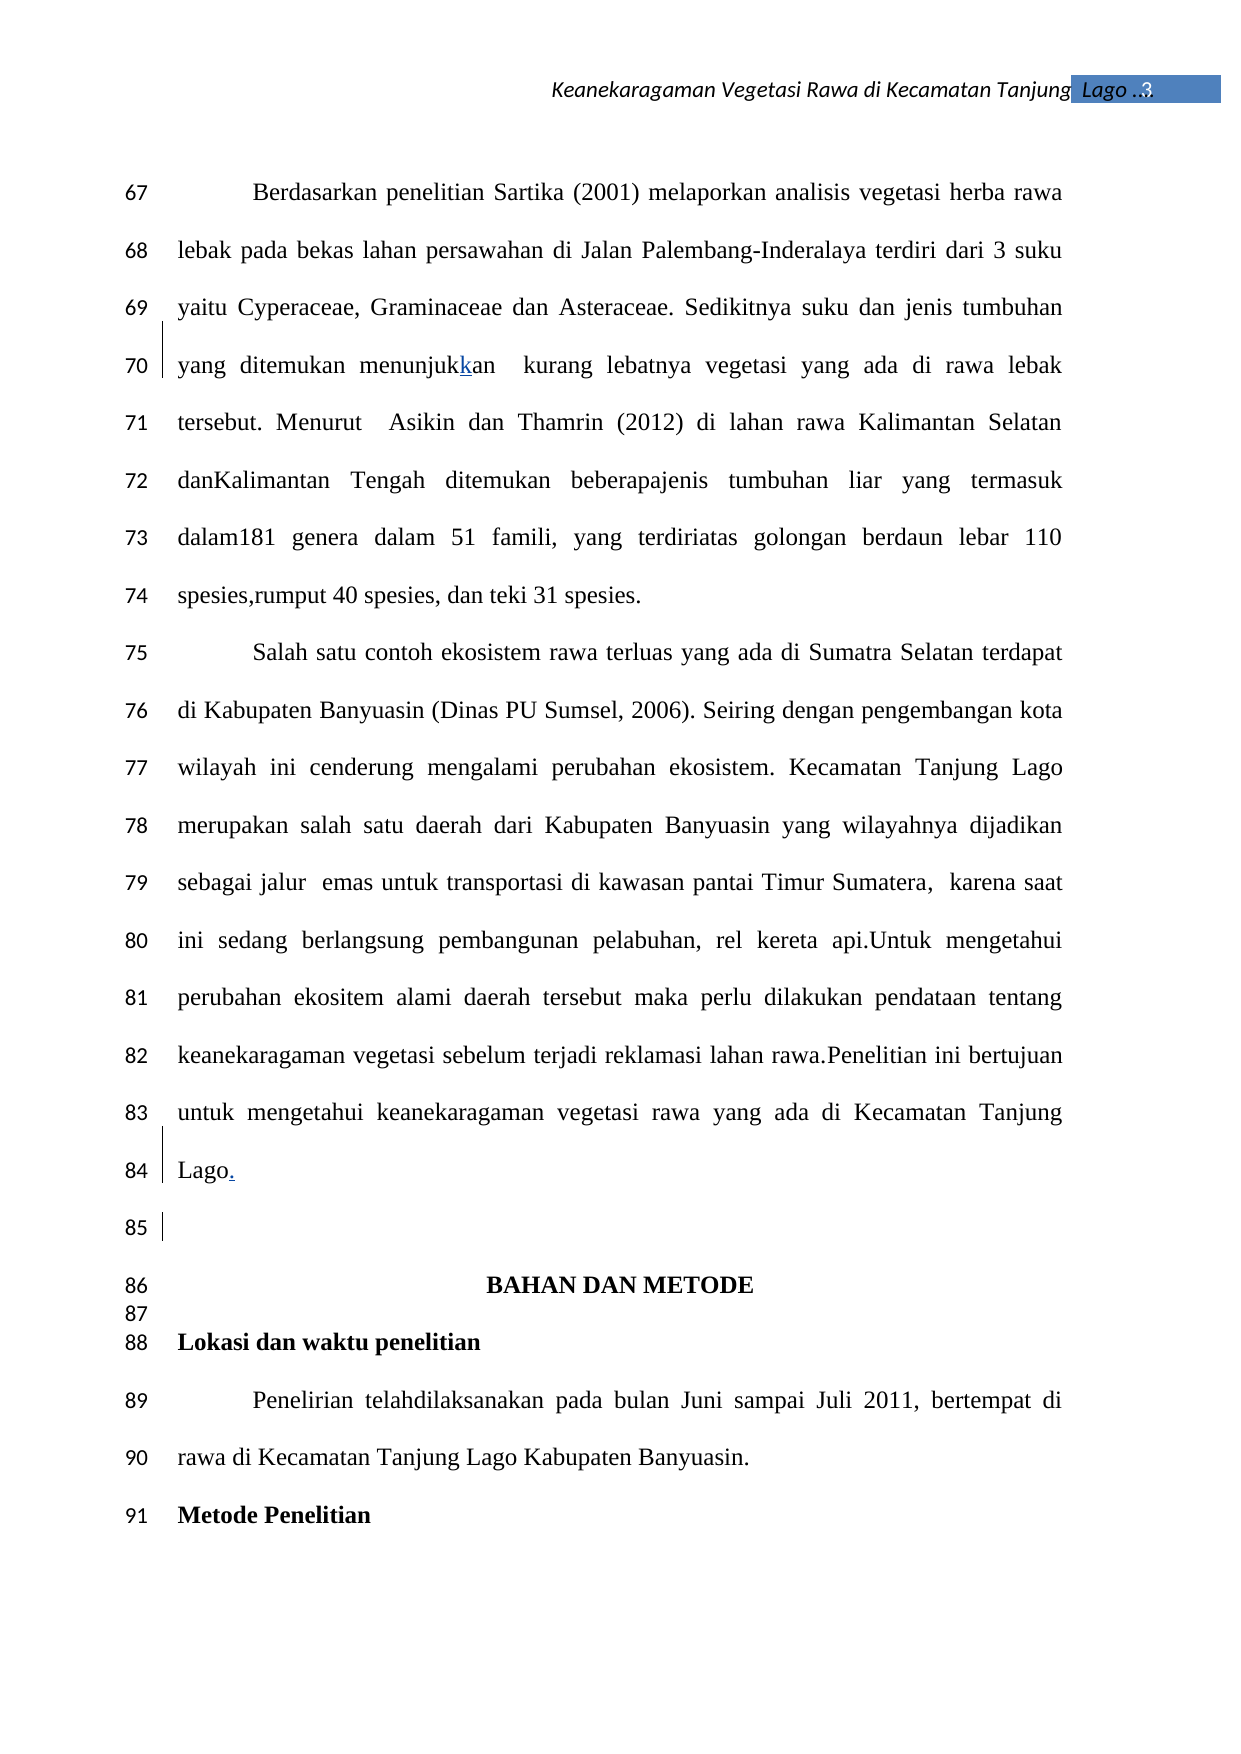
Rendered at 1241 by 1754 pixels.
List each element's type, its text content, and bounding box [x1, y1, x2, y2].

text Metode Penelitian [177, 1500, 1063, 1528]
subtitle BAHAN dan METODE [177, 1270, 1063, 1298]
text Salah satu contoh ekosistem rawa terluas yang ada di Sumatra Selatan terdapat di Kabupaten Banyuasin (Dinas PU Sumsel, 2006). Seiring dengan pengembangan kota wilayah ini cenderung mengalami perubahan ekosistem. Kecamatan Tanjung Lago merupakan salah satu daerah dari Kabupaten Banyuasin yang wilayahnya dijadikan sebagai jalur emas untuk transportasi di kawasan pantai Timur Sumatera, karena saat ini sedang berlangsung pembangunan pelabuhan, rel kereta api.Untuk mengetahui perubahan ekositem alami daerah tersebut maka perlu dilakukan pendataan tentang keanekaragaman vegetasi sebelum terjadi reklamasi lahan rawa.Penelitian ini bertujuan untuk mengetahui keanekaragaman vegetasi rawa yang ada di Kecamatan Tanjung Lago [177, 637, 1063, 1183]
text Lokasi dan waktu penelitian [177, 1327, 1063, 1356]
text Berdasarkan penelitian Sartika (2001) melaporkan analisis vegetasi herba rawa lebak pada bekas lahan persawahan di Jalan Palembang-Inderalaya terdiri dari 3 suku yaitu Cyperaceae, Graminaceae dan Asteraceae. Sedikitnya suku dan jenis tumbuhan yang ditemukan menunjukan kurang lebatnya vegetasi yang ada di rawa lebak tersebut. Menurut Asikin dan Thamrin (2012) di lahan rawa Kalimantan Selatan danKalimantan Tengah ditemukan beberapajenis tumbuhan liar yang termasuk dalam181 genera dalam 51 famili, yang terdiriatas golongan berdaun lebar 110 spesies,rumput 40 spesies, dan teki 31 spesies. [177, 177, 1063, 608]
text Penelirian telahdilaksanakan pada bulan Juni sampai Juli 2011, bertempat di rawa di Kecamatan Tanjung Lago Kabupaten Banyuasin. [177, 1385, 1063, 1471]
